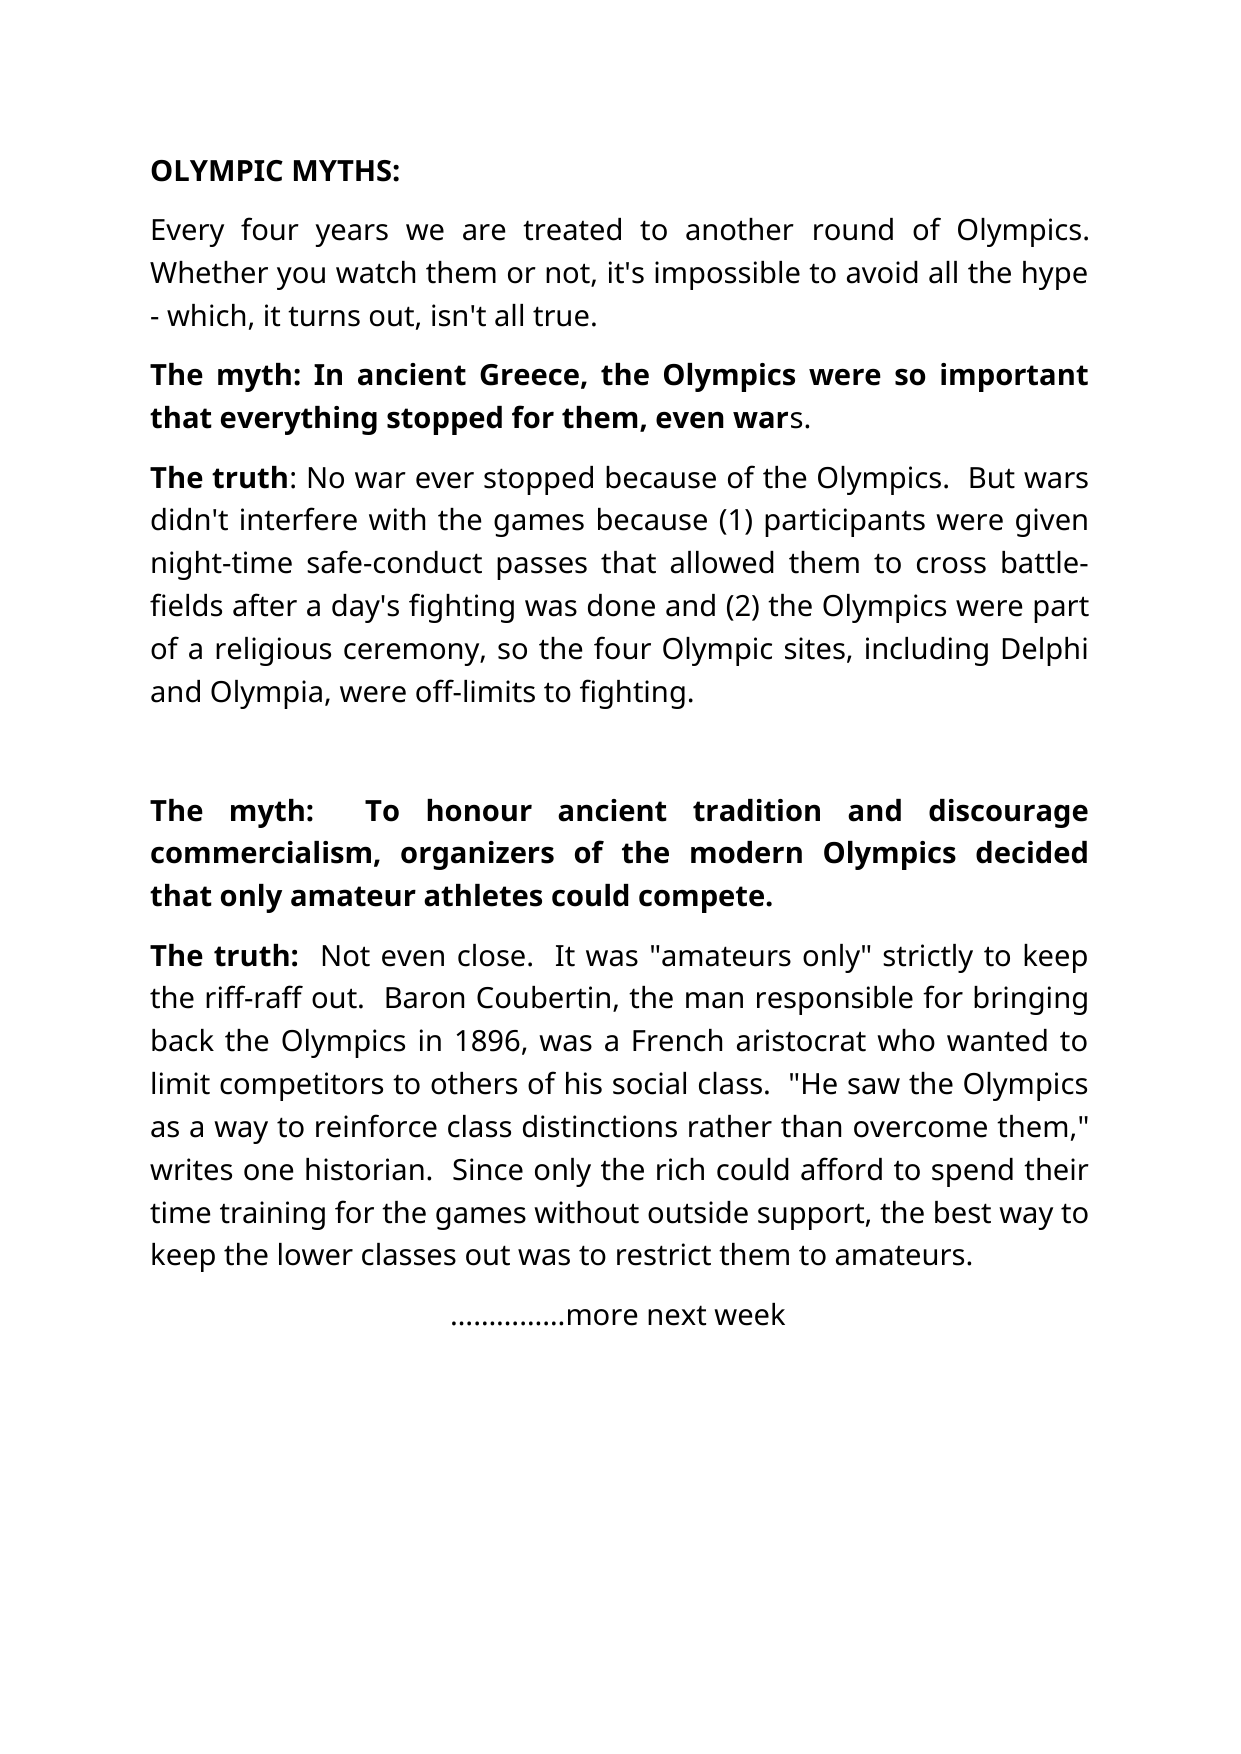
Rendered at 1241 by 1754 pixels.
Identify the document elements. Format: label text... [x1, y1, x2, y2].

text The myth: In ancient Greece, the Olympics were so important that everything stopped for them, even wars. [150, 354, 1090, 437]
text The truth: No war ever stopped because of the Olympics. But wars didn't interfere with the games because (1) participants were given night-time safe-conduct passes that allowed them to cross battle-fields after a day's fighting was done and (2) the Olympics were part of a religious ceremony, so the four Olympic sites, including Delphi and Olympia, were off-limits to fighting. [150, 457, 1090, 711]
text ……………more next week [150, 1294, 1090, 1334]
text Every four years we are treated to another round of Olympics. Whether you watch them or not, it's impossible to avoid all the hype - which, it turns out, isn't all true. [150, 209, 1090, 335]
text The myth: To honour ancient tradition and discourage commercialism, organizers of the modern Olympics decided that only amateur athletes could compete. [150, 790, 1090, 915]
text OLYMPIC MYTHS: [150, 150, 1090, 190]
text The truth: Not even close. It was "amateurs only" strictly to keep the riff-raff out. Baron Coubertin, the man responsible for bringing back the Olympics in 1896, was a French aristocrat who wanted to limit competitors to others of his social class. "He saw the Olympics as a way to reinforce class distinctions rather than overcome them," writes one historian. Since only the rich could afford to spend their time training for the games without outside support, the best way to keep the lower classes out was to restrict them to amateurs. [150, 935, 1090, 1274]
